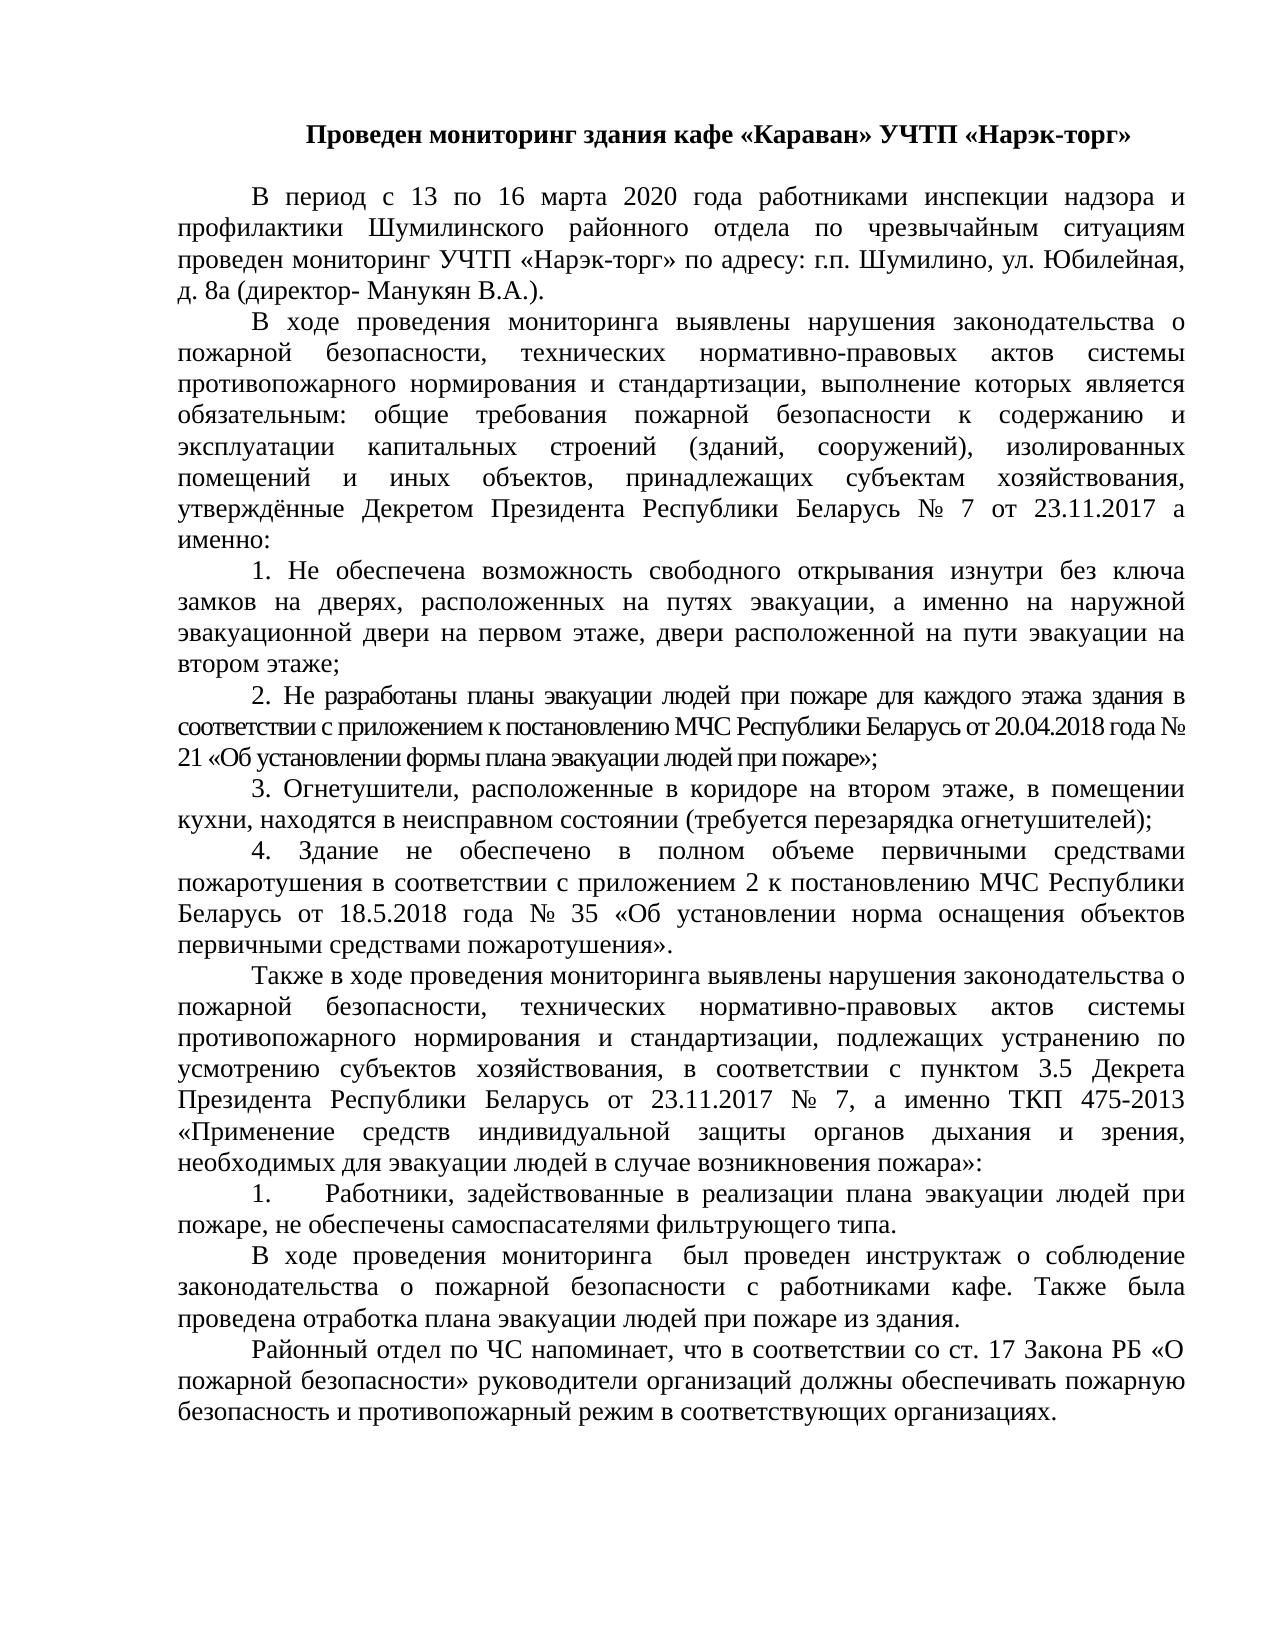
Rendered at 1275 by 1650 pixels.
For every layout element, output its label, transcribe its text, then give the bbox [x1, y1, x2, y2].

text 4. Здание не обеспечено в полном объеме первичными средствами пожаротушения в соответствии с приложением 2 к постановлению МЧС Республики Беларусь от 18.5.2018 года № 35 «Об установлении норма оснащения объектов первичными средствами пожаротушения». [177, 834, 1186, 959]
list Работники, задействованные в реализации плана эвакуации людей при пожаре, не обеспечены самоспасателями фильтрующего типа. [177, 1177, 1186, 1239]
text Районный отдел по ЧС напоминает, что в соответствии со ст. 17 Закона РБ «О пожарной безопасности» руководители организаций должны обеспечивать пожарную безопасность и противопожарный режим в соответствующих организациях. [177, 1333, 1186, 1426]
text 1. Не обеспечена возможность свободного открывания изнутри без ключа замков на дверях, расположенных на путях эвакуации, а именно на наружной эвакуационной двери на первом этаже, двери расположенной на пути эвакуации на втором этаже; [177, 554, 1186, 679]
text 2. Не разработаны планы эвакуации людей при пожаре для каждого этажа здания в соответствии с приложением к постановлению МЧС Республики Беларусь от 20.04.2018 года № 21 «Об установлении формы плана эвакуации людей при пожаре»; [177, 679, 1186, 772]
text В ходе проведения мониторинга был проведен инструктаж о соблюдение законодательства о пожарной безопасности с работниками кафе. Также была проведена отработка плана эвакуации людей при пожаре из здания. [177, 1239, 1186, 1333]
subtitle Проведен мониторинг здания кафе «Караван» УЧТП «Нарэк-торг» [177, 118, 1186, 149]
subtitle В период с 13 по 16 марта 2020 года работниками инспекции надзора и профилактики Шумилинского районного отдела по чрезвычайным ситуациям проведен мониторинг УЧТП «Нарэк-торг» по адресу: г.п. Шумилино, ул. Юбилейная, д. 8а (директор- Манукян В.А.). [177, 180, 1186, 305]
text В ходе проведения мониторинга выявлены нарушения законодательства о пожарной безопасности, технических нормативно-правовых актов системы противопожарного нормирования и стандартизации, выполнение которых является обязательным: общие требования пожарной безопасности к содержанию и эксплуатации капитальных строений (зданий, сооружений), изолированных помещений и иных объектов, принадлежащих субъектам хозяйствования, утверждённые Декретом Президента Республики Беларусь № 7 от 23.11.2017 а именно: [177, 305, 1186, 554]
text Также в ходе проведения мониторинга выявлены нарушения законодательства о пожарной безопасности, технических нормативно-правовых актов системы противопожарного нормирования и стандартизации, подлежащих устранению по усмотрению субъектов хозяйствования, в соответствии с пунктом 3.5 Декрета Президента Республики Беларусь от 23.11.2017 № 7, а именно ТКП 475-2013 «Применение средств индивидуальной защиты органов дыхания и зрения, необходимых для эвакуации людей в случае возникновения пожара»: [177, 959, 1186, 1177]
text 3. Огнетушители, расположенные в коридоре на втором этаже, в помещении кухни, находятся в неисправном состоянии (требуется перезарядка огнетушителей); [177, 772, 1186, 834]
